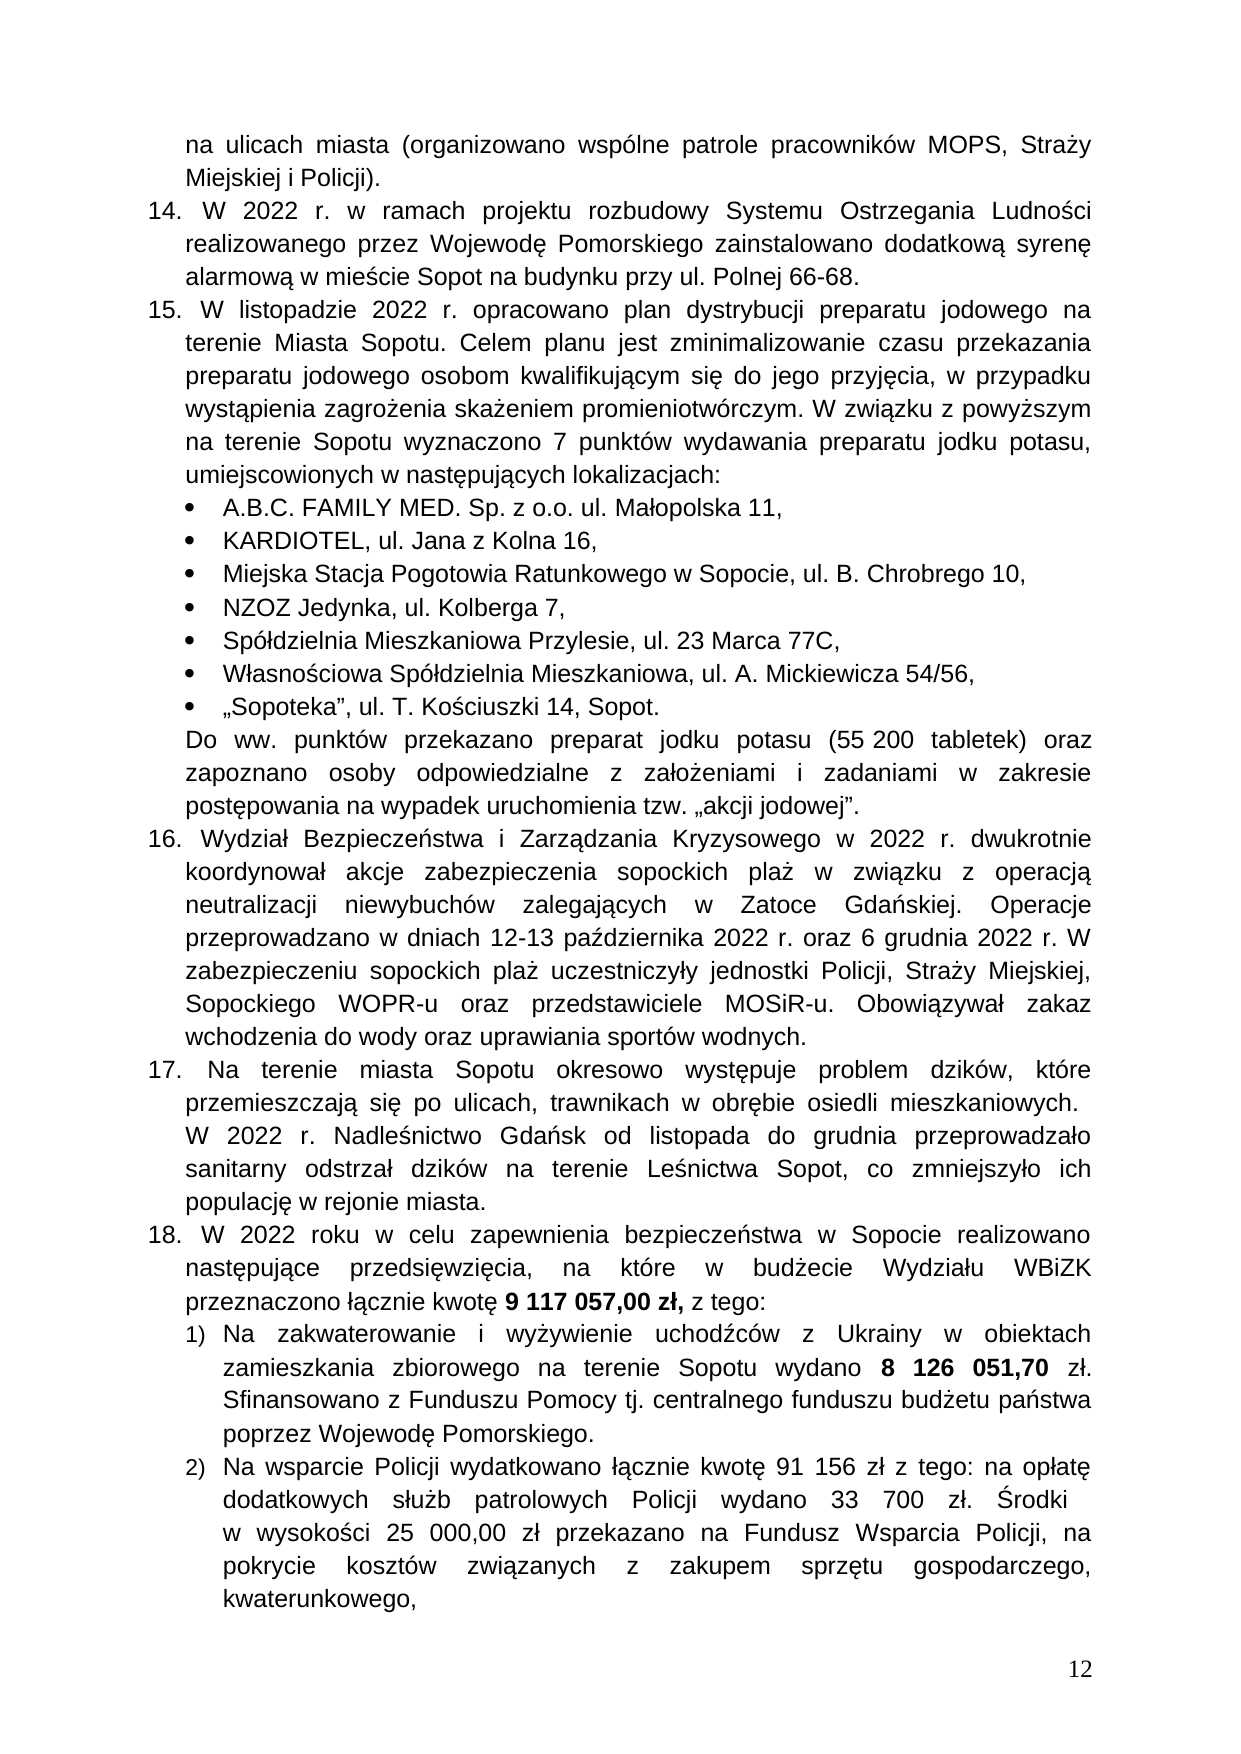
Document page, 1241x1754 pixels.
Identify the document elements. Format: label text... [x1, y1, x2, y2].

list „Sopoteka”, ul. T. Kościuszki 14, Sopot. [185, 692, 1092, 721]
text Do ww. punktów przekazano preparat jodku potasu (55 200 tabletek) oraz zapoznano osoby odpowiedzialne z założeniami i zadaniami w zakresie postępowania na wypadek uruchomienia tzw. „akcji jodowej”. [185, 725, 1092, 820]
list Własnościowa Spółdzielnia Mieszkaniowa, ul. A. Mickiewicza 54/56, [185, 659, 1092, 688]
list NZOZ Jedynka, ul. Kolberga 7, [185, 593, 1092, 621]
list Miejska Stacja Pogotowia Ratunkowego w Sopocie, ul. B. Chrobrego 10, [185, 559, 1092, 588]
list Wydział Bezpieczeństwa i Zarządzania Kryzysowego w 2022 r. dwukrotnie koordynował akcje zabezpieczenia sopockich plaż w związku z operacją neutralizacji niewybuchów zalegających w Zatoce Gdańskiej. Operacje przeprowadzano w dniach 12-13 października 2022 r. oraz 6 grudnia 2022 r. W zabezpieczeniu sopockich plaż uczestniczyły jednostki Policji, Straży Miejskiej, Sopockiego WOPR-u oraz przedstawiciele MOSiR-u. Obowiązywał zakaz wchodzenia do wody oraz uprawiania sportów wodnych. [148, 824, 1092, 1051]
list A.B.C. FAMILY MED. Sp. z o.o. ul. Małopolska 11, [185, 493, 1092, 522]
list W 2022 r. w ramach projektu rozbudowy Systemu Ostrzegania Ludności realizowanego przez Wojewodę Pomorskiego zainstalowano dodatkową syrenę alarmową w mieście Sopot na budynku przy ul. Polnej 66-68. [148, 196, 1092, 291]
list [148, 130, 1092, 192]
list W listopadzie 2022 r. opracowano plan dystrybucji preparatu jodowego na terenie Miasta Sopotu. Celem planu jest zminimalizowanie czasu przekazania preparatu jodowego osobom kwalifikującym się do jego przyjęcia, w przypadku wystąpienia zagrożenia skażeniem promieniotwórczym. W związku z powyższym na terenie Sopotu wyznaczono 7 punktów wydawania preparatu jodku potasu, umiejscowionych w następujących lokalizacjach: [148, 295, 1092, 489]
list KARDIOTEL, ul. Jana z Kolna 16, [185, 526, 1092, 555]
list Spółdzielnia Mieszkaniowa Przylesie, ul. 23 Marca 77C, [185, 626, 1092, 654]
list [185, 1452, 1092, 1612]
list Na terenie miasta Sopotu okresowo występuje problem dzików, które przemieszczają się po ulicach, trawnikach w obrębie osiedli mieszkaniowych. W 2022 r. Nadleśnictwo Gdańsk od listopada do grudnia przeprowadzało sanitarny odstrzał dzików na terenie Leśnictwa Sopot, co zmniejszyło ich populację w rejonie miasta. [148, 1055, 1092, 1216]
list W 2022 roku w celu zapewnienia bezpieczeństwa w Sopocie realizowano następujące przedsięwzięcia, na które w budżecie Wydziału WBiZK przeznaczono łącznie kwotę 9 117 057,00 zł, z tego: [148, 1220, 1092, 1315]
list Na zakwaterowanie i wyżywienie uchodźców z Ukrainy w obiektach zamieszkania zbiorowego na terenie Sopotu wydano 8 126 051,70 zł. Sfinansowano z Funduszu Pomocy tj. centralnego funduszu budżetu państwa poprzez Wojewodę Pomorskiego. [185, 1319, 1092, 1447]
